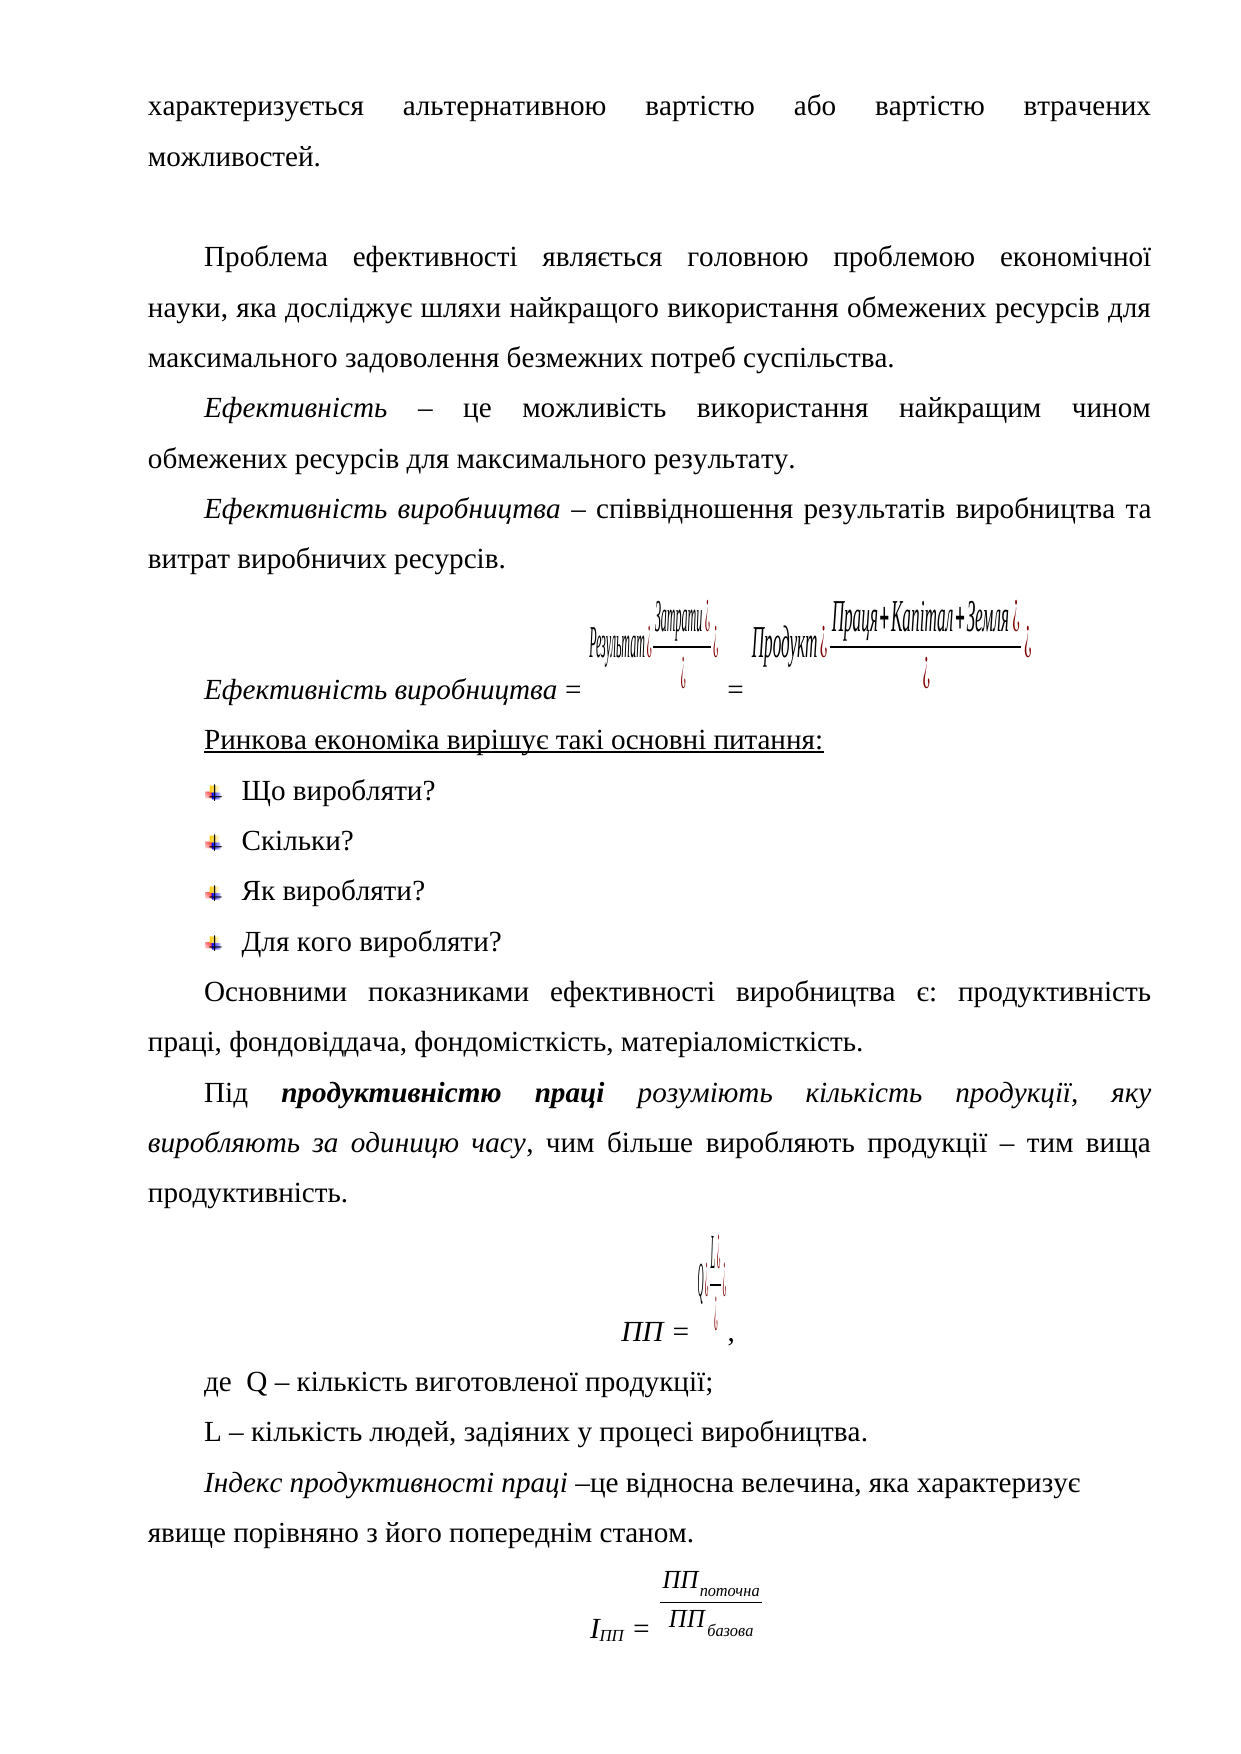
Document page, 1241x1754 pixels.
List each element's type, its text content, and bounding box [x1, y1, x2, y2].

text Ефективність виробництва = = [148, 592, 1152, 706]
text Ефективність виробництва – співвідношення результатів виробництва та витрат виробничих ресурсів. [148, 491, 1152, 575]
text L – кількість людей, задіяних у процесі виробництва. [148, 1414, 1152, 1448]
text Ринкова економіка вирішує такі основні питання: [148, 722, 1152, 756]
picture [205, 833, 222, 851]
picture [205, 783, 222, 801]
text Проблема ефективності являється головною проблемою економічної науки, яка досліджує шляхи найкращого використання обмежених ресурсів для максимального задоволення безмежних потреб суспільства. [148, 239, 1152, 374]
text Індекс продуктивності праці –це відносна велечина, яка характеризує явище порівняно з його попереднім станом. [148, 1465, 1152, 1549]
text Під продуктивністю праці розуміють кількість продукції, яку виробляють за одиницю часу, чим більше виробляють продукції – тим вища продуктивність. [148, 1075, 1152, 1209]
list Для кого виробляти? [204, 924, 1152, 957]
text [148, 88, 1152, 172]
text Ефективність – це можливість використання найкращим чином обмежених ресурсів для максимального результату. [148, 390, 1152, 474]
picture [205, 934, 222, 951]
text ІПП = [148, 1566, 1152, 1645]
list Скільки? [204, 823, 1152, 857]
picture [205, 884, 222, 901]
text Основними показниками ефективності виробництва є: продуктивність праці, фондовіддача, фондомісткість, матеріаломісткість. [148, 974, 1152, 1058]
list Як виробляти? [204, 873, 1152, 907]
text де Q – кількість виготовленої продукції; [148, 1364, 1152, 1398]
list Що виробляти? [204, 773, 1152, 806]
text ПП = , [148, 1226, 1152, 1347]
